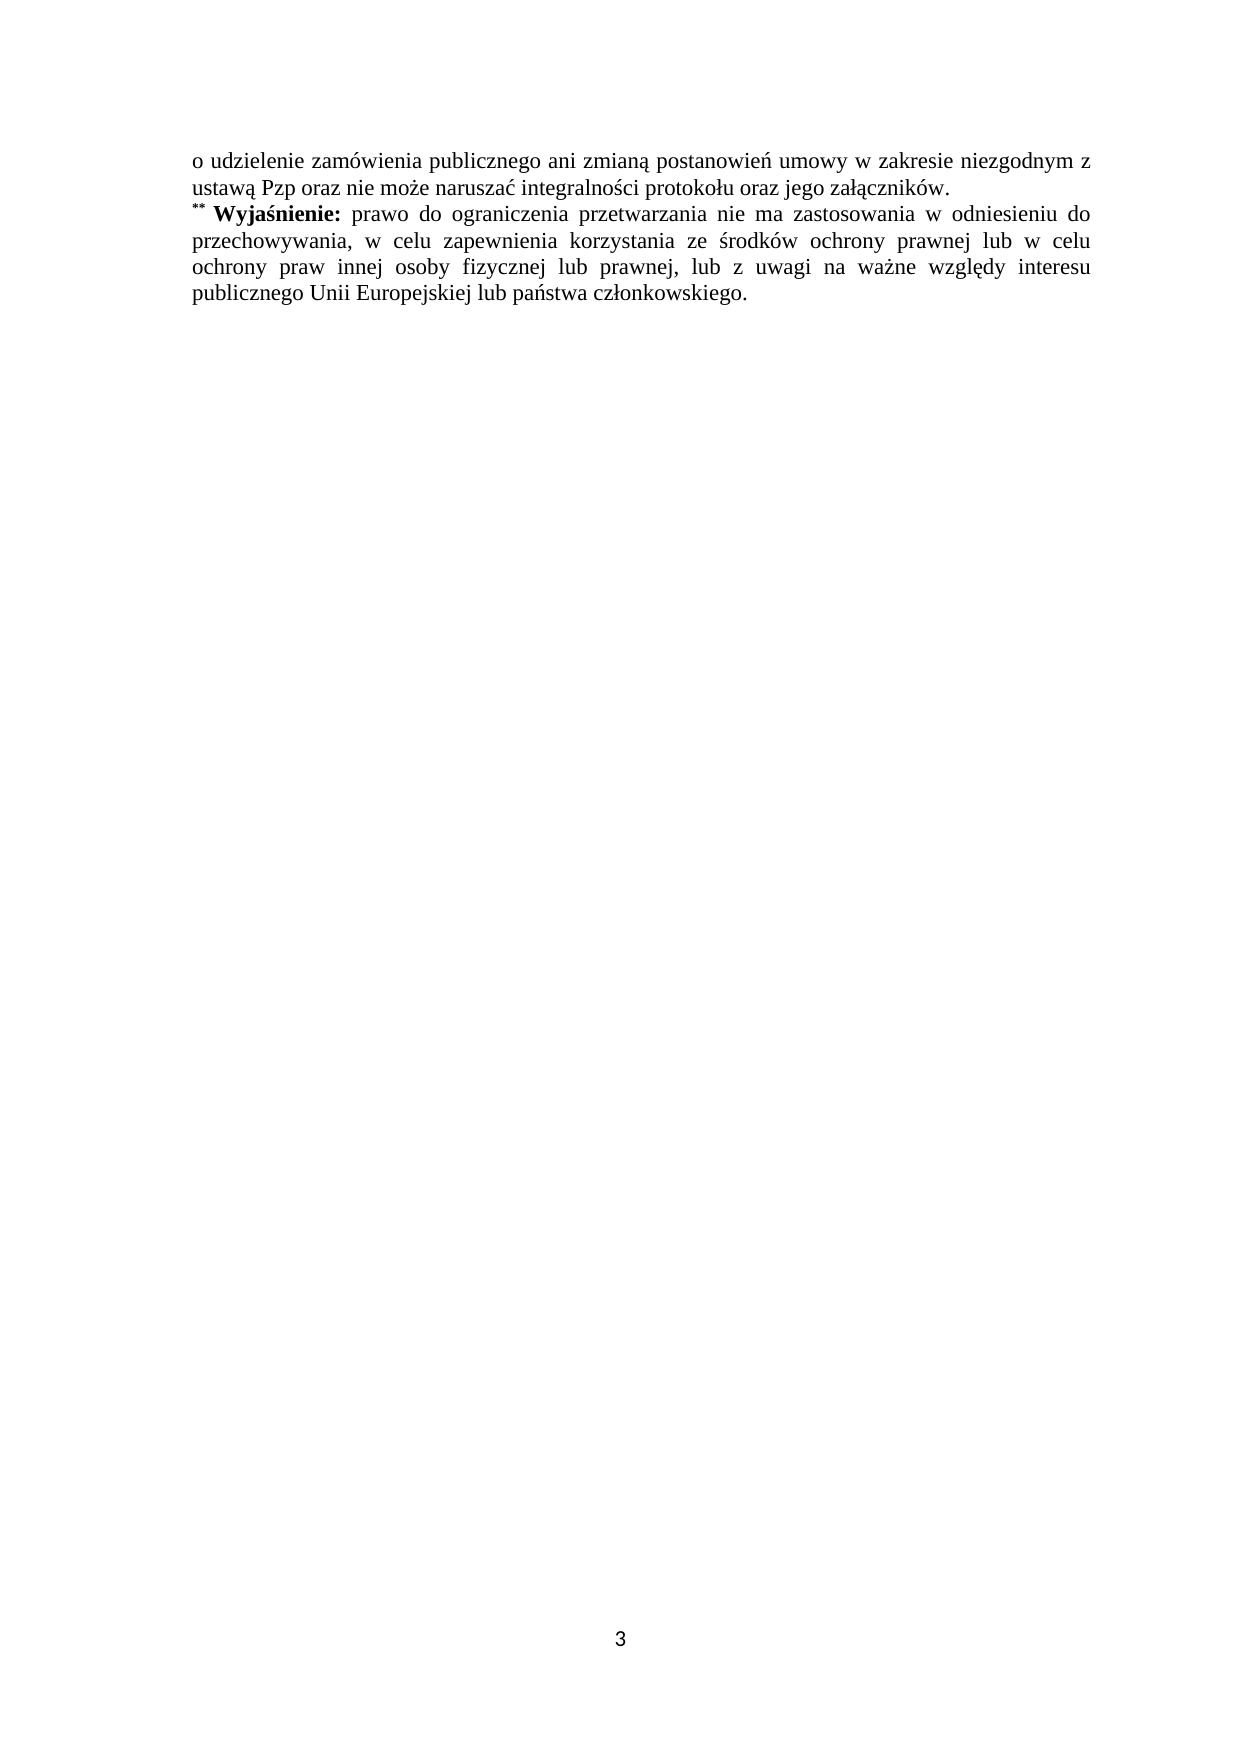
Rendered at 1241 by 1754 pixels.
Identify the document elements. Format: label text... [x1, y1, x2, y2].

list ** Wyjaśnienie: prawo do ograniczenia przetwarzania nie ma zastosowania w odniesieniu do przechowywania, w celu zapewnienia korzystania ze środków ochrony prawnej lub w celu ochrony praw innej osoby fizycznej lub prawnej, lub z uwagi na ważne względy interesu publicznego Unii Europejskiej lub państwa członkowskiego. [192, 200, 1093, 306]
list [192, 148, 1093, 200]
